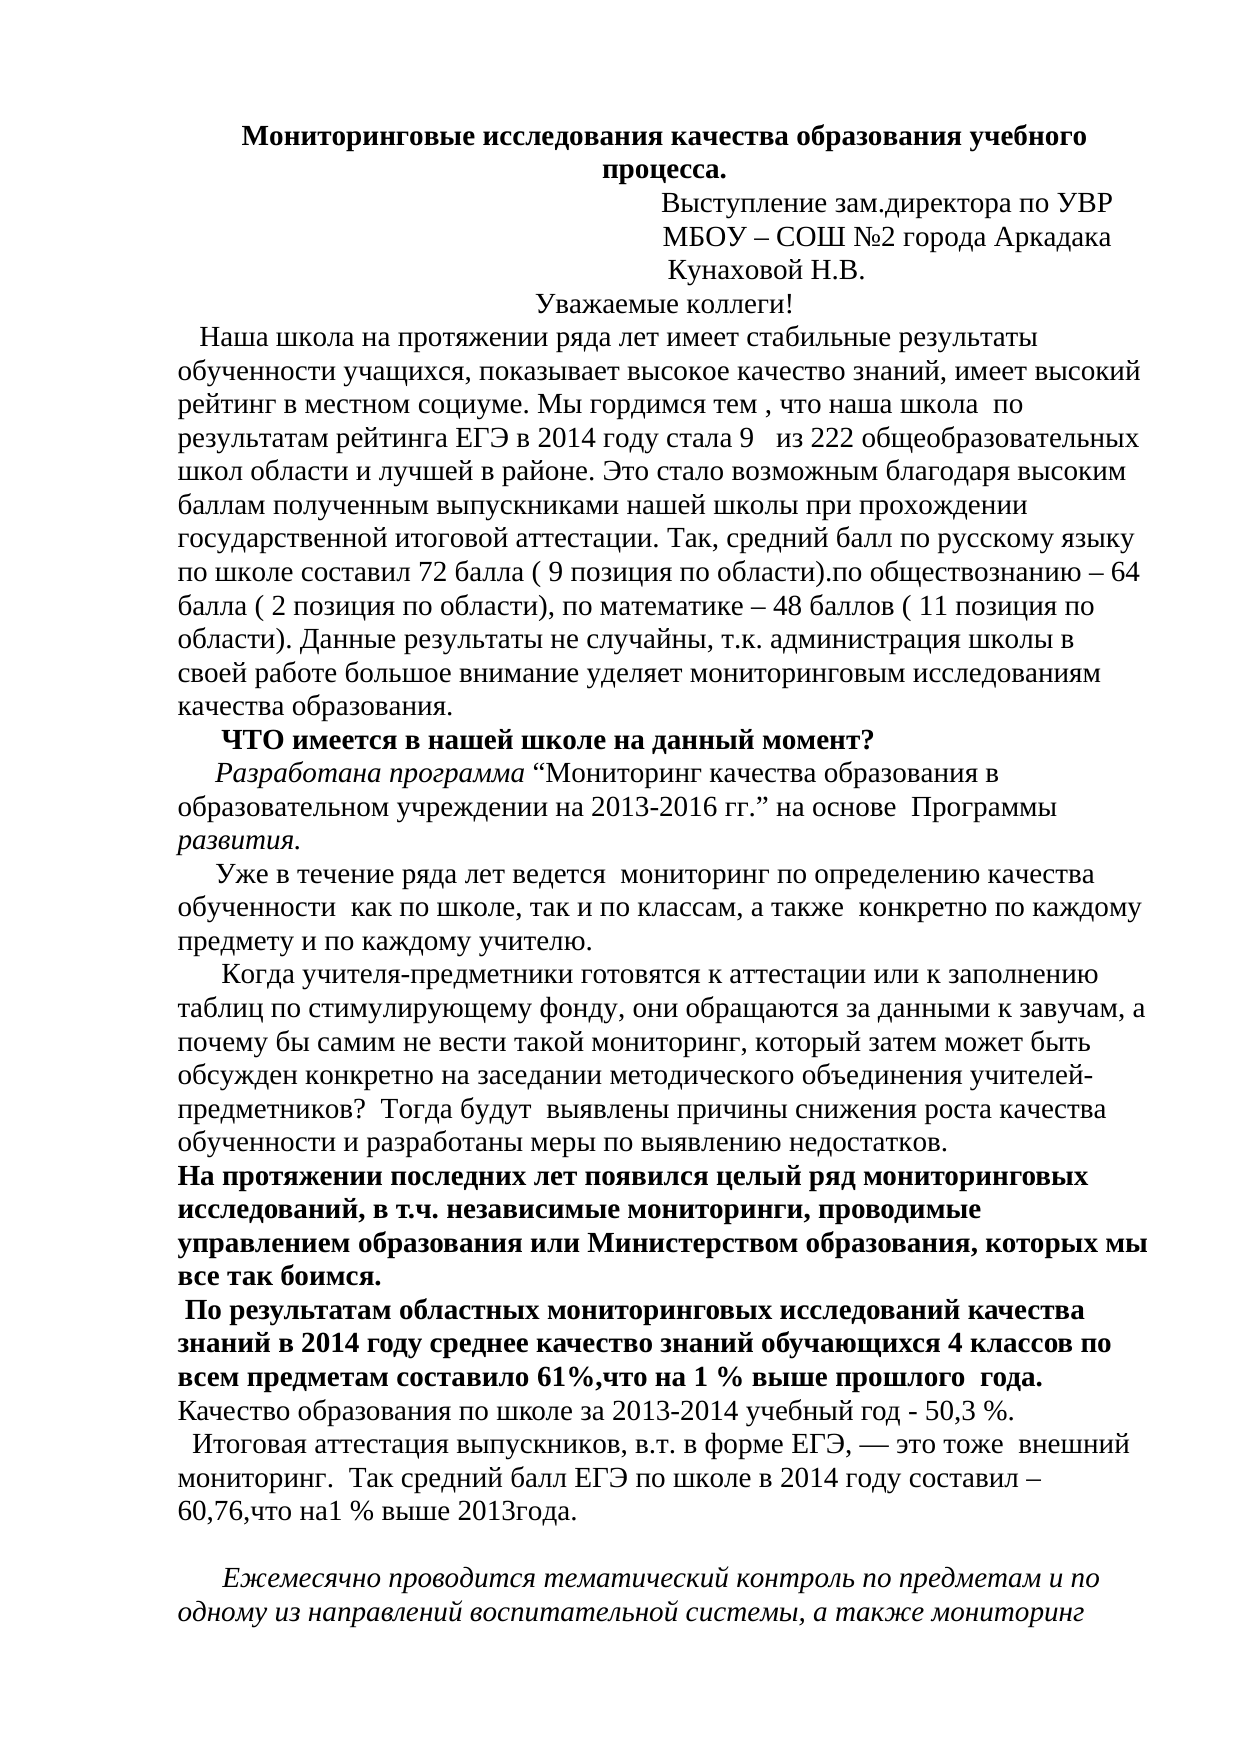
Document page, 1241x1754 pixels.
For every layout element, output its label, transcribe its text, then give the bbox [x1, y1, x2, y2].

text Выступление зам.директора по УВР [177, 185, 1152, 219]
text Уважаемые коллеги! [177, 286, 1152, 319]
subtitle По результатам областных мониторинговых исследований качества знаний в 2014 году среднее качество знаний обучающихся 4 классов по всем предметам составило 61%,что на 1 % выше прошлого года. Качество образования по школе за 2013-2014 учебный год - 50,3 %. [177, 1292, 1152, 1426]
text Итоговая аттестация выпускников, в.т. в форме ЕГЭ, — это тоже внешний мониторинг. Так средний балл ЕГЭ по школе в 2014 году составил – 60,76,что на1 % выше 2013года. [177, 1426, 1152, 1527]
text МБОУ – СОШ №2 города Аркадака [177, 219, 1152, 252]
text ЧТО имеется в нашей школе на данный момент? [177, 722, 1152, 755]
text Разработана программа “Мониторинг качества образования в образовательном учреждении на 2013-2016 гг.” на основе Программы развития. [177, 755, 1152, 856]
subtitle На протяжении последних лет появился целый ряд мониторинговых исследований, в т.ч. независимые мониторинги, проводимые управлением образования или Министерством образования, которых мы все так боимся. [177, 1158, 1152, 1292]
text Наша школа на протяжении ряда лет имеет стабильные результаты обученности учащихся, показывает высокое качество знаний, имеет высокий рейтинг в местном социуме. Мы гордимся тем , что наша школа по результатам рейтинга ЕГЭ в 2014 году стала 9 из 222 общеобразовательных школ области и лучшей в районе. Это стало возможным благодаря высоким баллам полученным выпускниками нашей школы при прохождении государственной итоговой аттестации. Так, средний балл по русскому языку по школе составил 72 балла ( 9 позиция по области).по обществознанию – 64 балла ( 2 позиция по области), по математике – 48 баллов ( 11 позиция по области). Данные результаты не случайны, т.к. администрация школы в своей работе большое внимание уделяет мониторинговым исследованиям качества образования. [177, 319, 1152, 722]
text Уже в течение ряда лет ведется мониторинг по определению качества обученности как по школе, так и по классам, а также конкретно по каждому предмету и по каждому учителю. [177, 856, 1152, 957]
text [177, 1560, 1152, 1627]
text Кунаховой Н.В. [177, 252, 1152, 286]
text Мониторинговые исследования качества образования учебного процесса. [177, 118, 1152, 185]
text Когда учителя-предметники готовятся к аттестации или к заполнению таблиц по стимулирующему фонду, они обращаются за данными к завучам, а почему бы самим не вести такой мониторинг, который затем может быть обсужден конкретно на заседании методического объединения учителей-предметников? Тогда будут выявлены причины снижения роста качества обученности и разработаны меры по выявлению недостатков. [177, 957, 1152, 1158]
